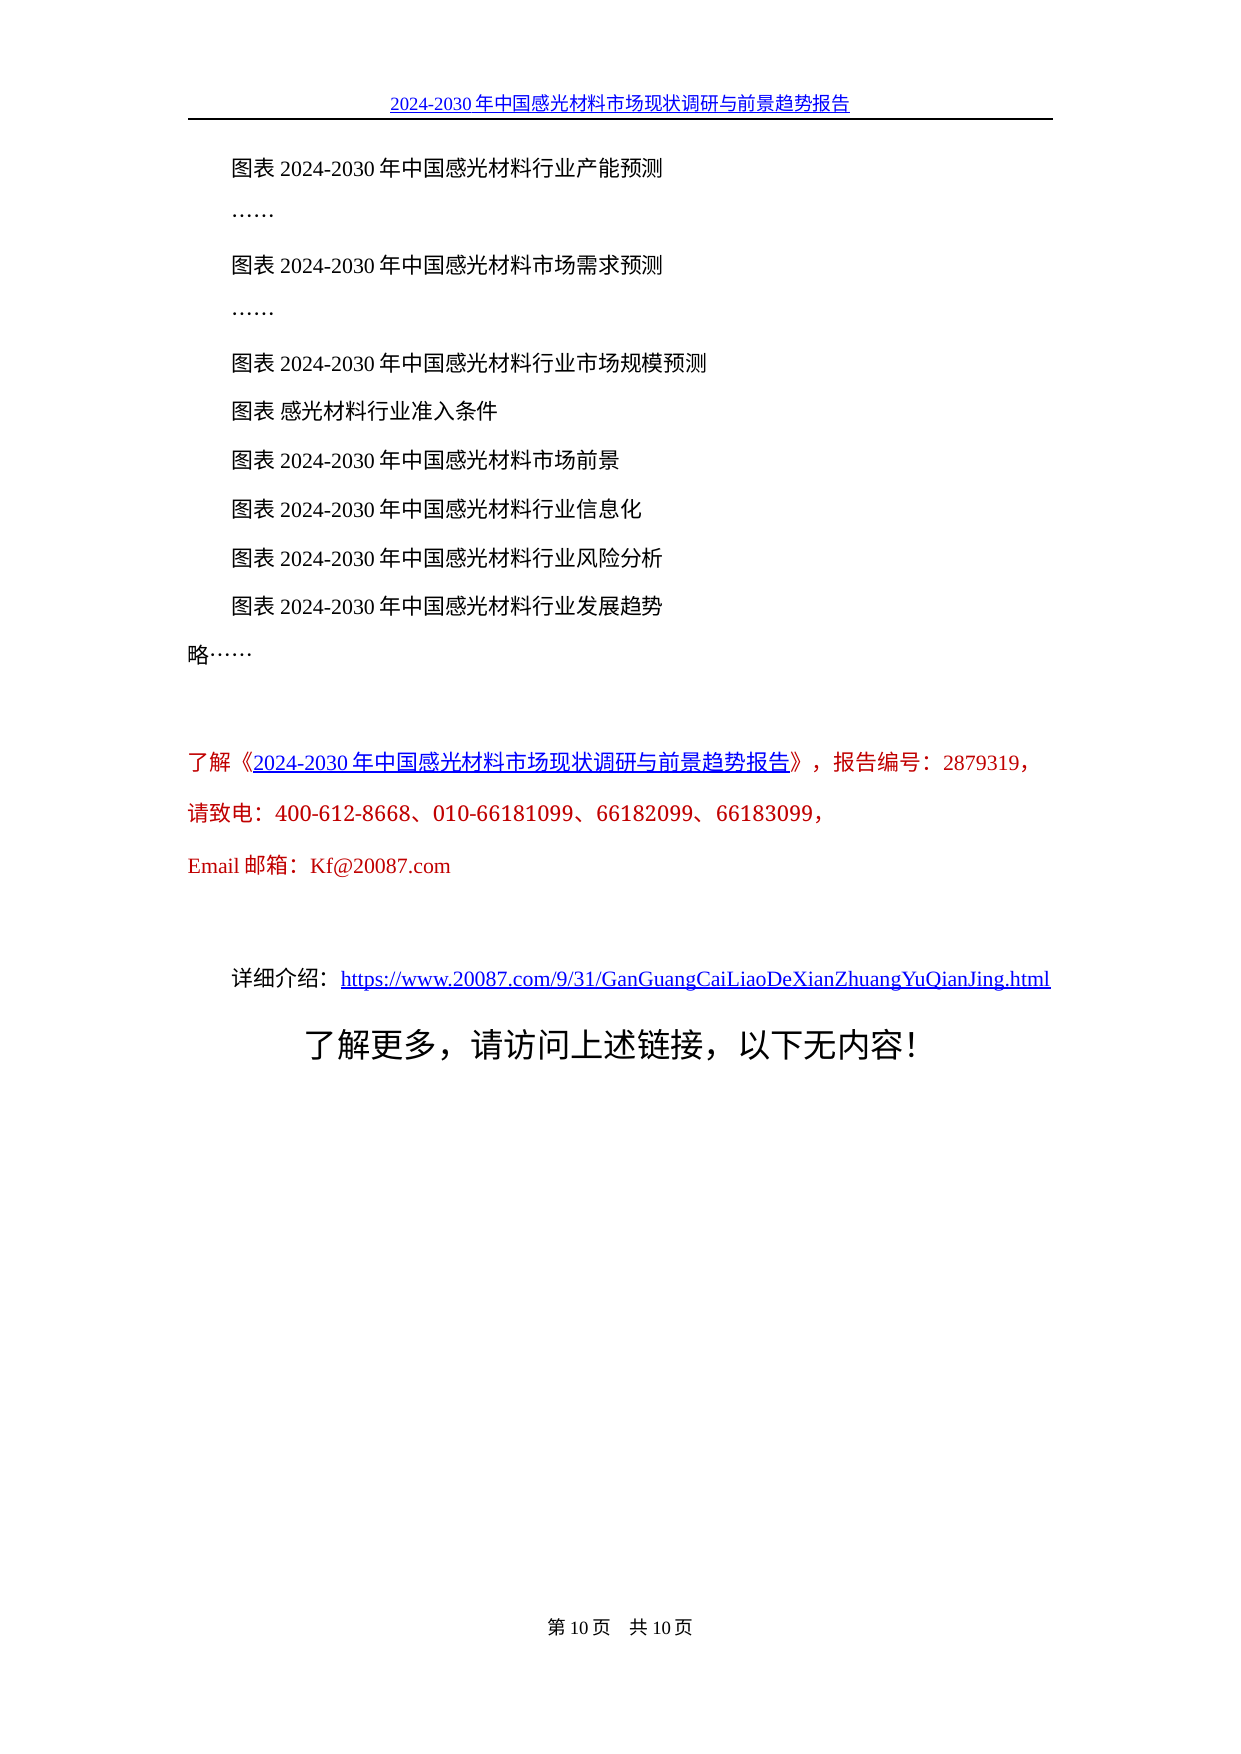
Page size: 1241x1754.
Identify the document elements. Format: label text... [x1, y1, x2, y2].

text 请致电：400-612-8668、010-66181099、66182099、66183099， [187, 796, 1053, 828]
text Email邮箱：Kf@20087.com [187, 847, 1053, 880]
title 了解更多，请访问上述链接，以下无内容！ [187, 1010, 1053, 1075]
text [187, 150, 1053, 670]
text 详细介绍：https://www.20087.com/9/31/GanGuangCaiLiaoDeXianZhuangYuQianJing.html [187, 960, 1053, 993]
text 了解《2024-2030年中国感光材料市场现状调研与前景趋势报告》，报告编号：2879319， [187, 744, 1053, 777]
